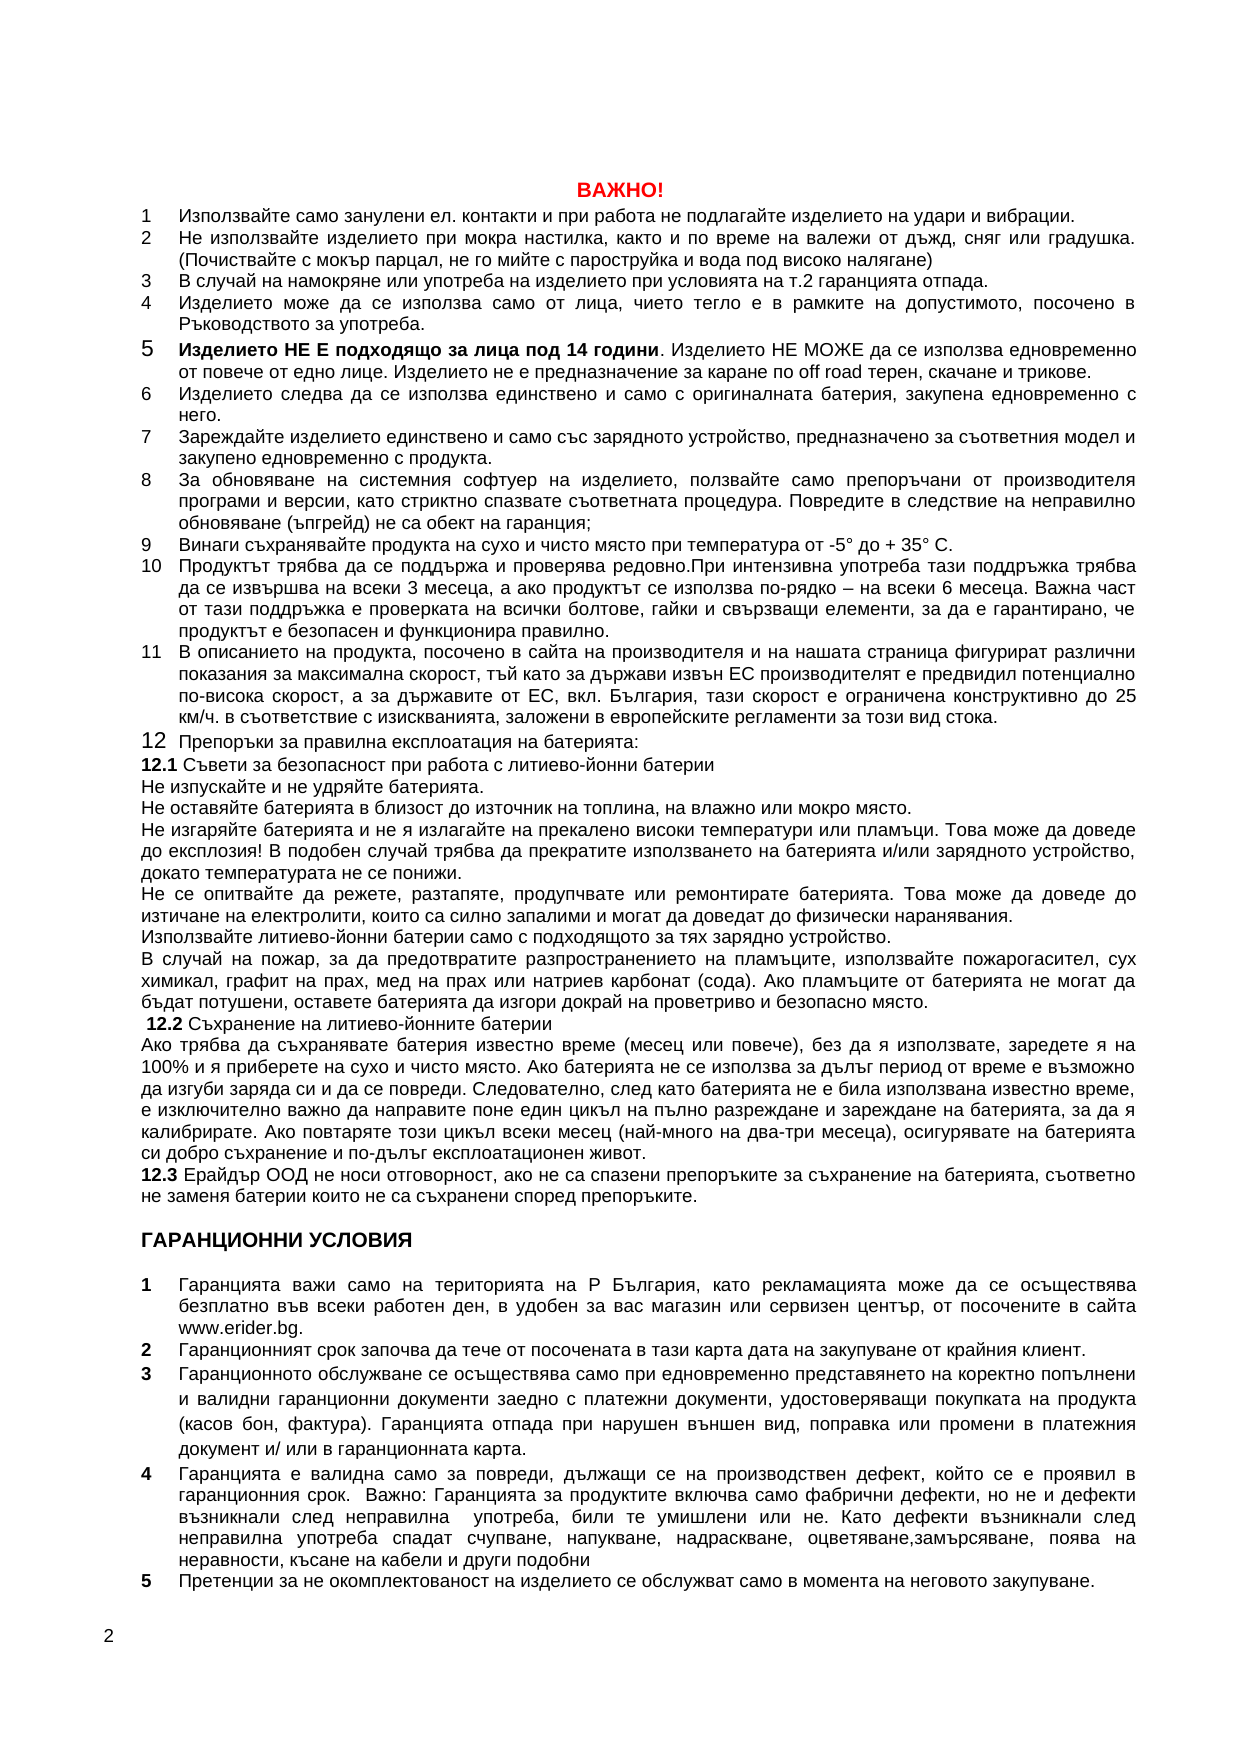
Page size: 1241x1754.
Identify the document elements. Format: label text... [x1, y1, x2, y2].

list Изделието следва да се използва единствено и само с оригиналната батерия, закупена едновременно с него. [141, 382, 1137, 426]
list В описанието на продукта, посочено в сайта на производителя и на нашата страница фигурират различни показания за максимална скорост, тъй като за държави извън ЕС производителят е предвидил потенциално по-висока скорост, а за държавите от ЕС, вкл. България, тази скорост е ограничена конструктивно до 25 км/ч. в съответствие с изискванията, заложени в европейските регламенти за този вид стока. [141, 641, 1137, 727]
text 12.2 Съхранение на литиево-йонните батерии [103, 1013, 1137, 1034]
list Претенции за не окомплектованост на изделието се обслужват само в момента на неговото закупуване. [141, 1570, 1137, 1592]
text Ако трябва да съхранявате батерия известно време (месец или повече), без да я използвате, заредете я на 100% и я приберете на сухо и чисто място. Ако батерията не се използва за дълъг период от време е възможно да изгуби заряда си и да се повреди. Следователно, след като батерията не е била използвана известно време, е изключително важно да направите поне един цикъл на пълно разреждане и зареждане на батерията, за да я калибрирате. Ако повтаряте този цикъл всеки месец (най-много на два-три месеца), осигурявате на батерията си добро съхранение и по-дълъг експлоатационен живот. [141, 1034, 1137, 1163]
text Не се опитвайте да режете, разтапяте, продупчвате или ремонтирате батерията. Това може да доведе до изтичане на електролити, които са силно запалими и могат да доведат до физически наранявания. [141, 883, 1137, 926]
list Препоръки за правилна експлоатация на батерията: [141, 727, 1137, 754]
text В случай на пожар, за да предотвратите разпространението на пламъците, използвайте пожарогасител, сух химикал, графит на прах, мед на прах или натриев карбонат (сода). Ако пламъците от батерията не могат да бъдат потушени, оставете батерията да изгори докрай на проветриво и безопасно място. [141, 948, 1137, 1013]
list Изделието може да се използва само от лица, чието тегло е в рамките на допустимото, посочено в Ръководството за употреба. [141, 291, 1137, 334]
list Гаранционното обслужване се осъществява само при едновременно представянето на коректно попълнени и валидни гаранционни документи заедно с платежни документи, удостоверяващи покупката на продукта (касов бон, фактура). Гаранцията отпада при нарушен външен вид, поправка или промени в платежния документ и/ или в гаранционната карта. [141, 1363, 1137, 1459]
list Винаги съхранявайте продукта на сухо и чисто място при температура от -5° дo + 35° С. [141, 533, 1137, 555]
list Гаранцията е валидна само за повреди, дължащи се на производствен дефект, който се е проявил в гаранционния срок. Важно: Гаранцията за продуктите включва само фабрични дефекти, но не и дефекти възникнали след неправилна употреба, били те умишлени или не. Като дефекти възникнали след неправилна употреба спадат счупване, напукване, надраскване, оцветяване,замърсяване, поява на неравности, късане на кабели и други подобни [141, 1462, 1137, 1570]
list Не използвайте изделието при мокра настилка, както и по време на валежи от дъжд, сняг или градушка. (Почиствайте с мокър парцал, не го мийте с пароструйка и вода под високо налягане) [141, 227, 1137, 270]
text ВАЖНО! [103, 178, 1137, 202]
list За обновяване на системния софтуер на изделието, ползвайте само препоръчани от производителя програми и версии, като стриктно спазвате съответната процедура. Повредите в следствие на неправилно обновяване (ъпгрейд) не са обект на гаранция; [141, 469, 1137, 533]
text Не изгаряйте батерията и не я излагайте на прекалено високи температури или пламъци. Това може да доведе до експлозия! В подобен случай трябва да прекратите използването на батерията и/или зарядното устройство, докато температурата не се понижи. [141, 818, 1137, 883]
list Зареждайте изделието единствено и само със зарядното устройство, предназначено за съответния модел и закупено едновременно с продукта. [141, 426, 1137, 469]
list Продуктът трябва да се поддържа и проверява редовно.При интензивна употреба тази поддръжка трябва да се извършва на всеки 3 месеца, а ако продуктът се използва по-рядко – на всеки 6 месеца. Важна част от тази поддръжка е проверката на всички болтове, гайки и свързващи елементи, за да е гарантирано, че продуктът е безопасен и функционира правилно. [141, 555, 1137, 641]
text Не оставяйте батерията в близост до източник на топлина, на влажно или мокро място. [141, 797, 1137, 818]
list Гаранционният срок започва да тече от посочената в тази карта дата на закупуване от крайния клиент. [141, 1338, 1137, 1360]
text ГАРАНЦИОННИ УСЛОВИЯ [141, 1228, 1137, 1252]
text 12.1 Съвети за безопасност при работа с литиево-йонни батерии [103, 754, 1137, 775]
list Използвайте само занулени ел. контакти и при работа не подлагайте изделието на удари и вибрации. [141, 205, 1137, 227]
list Изделието НЕ Е подходящо за лица под 14 години. Изделието НЕ МОЖЕ да се използва едновременно от повече от едно лице. Изделието не е предназначение за каране по off road терен, скачане и трикове. [141, 334, 1137, 382]
text Използвайте литиево-йонни батерии само с подходящото за тях зарядно устройство. [141, 926, 1137, 948]
text Не изпускайте и не удряйте батерията. [103, 775, 1137, 797]
list В случай на намокряне или употреба на изделието при условията на т.2 гаранцията отпада. [141, 270, 1137, 291]
text 12.3 Ерайдър ООД не носи отговорност, ако не са спазени препоръките за съхранение на батерията, съответно не заменя батерии които не са съхранени според препоръките. [141, 1163, 1137, 1207]
list Гаранцията важи само на територията на Р България, като рекламацията може да се осъществява безплатно във всеки работен ден, в удобен за вас магазин или сервизен център, от посочените в сайта www.erider.bg. [141, 1274, 1137, 1338]
